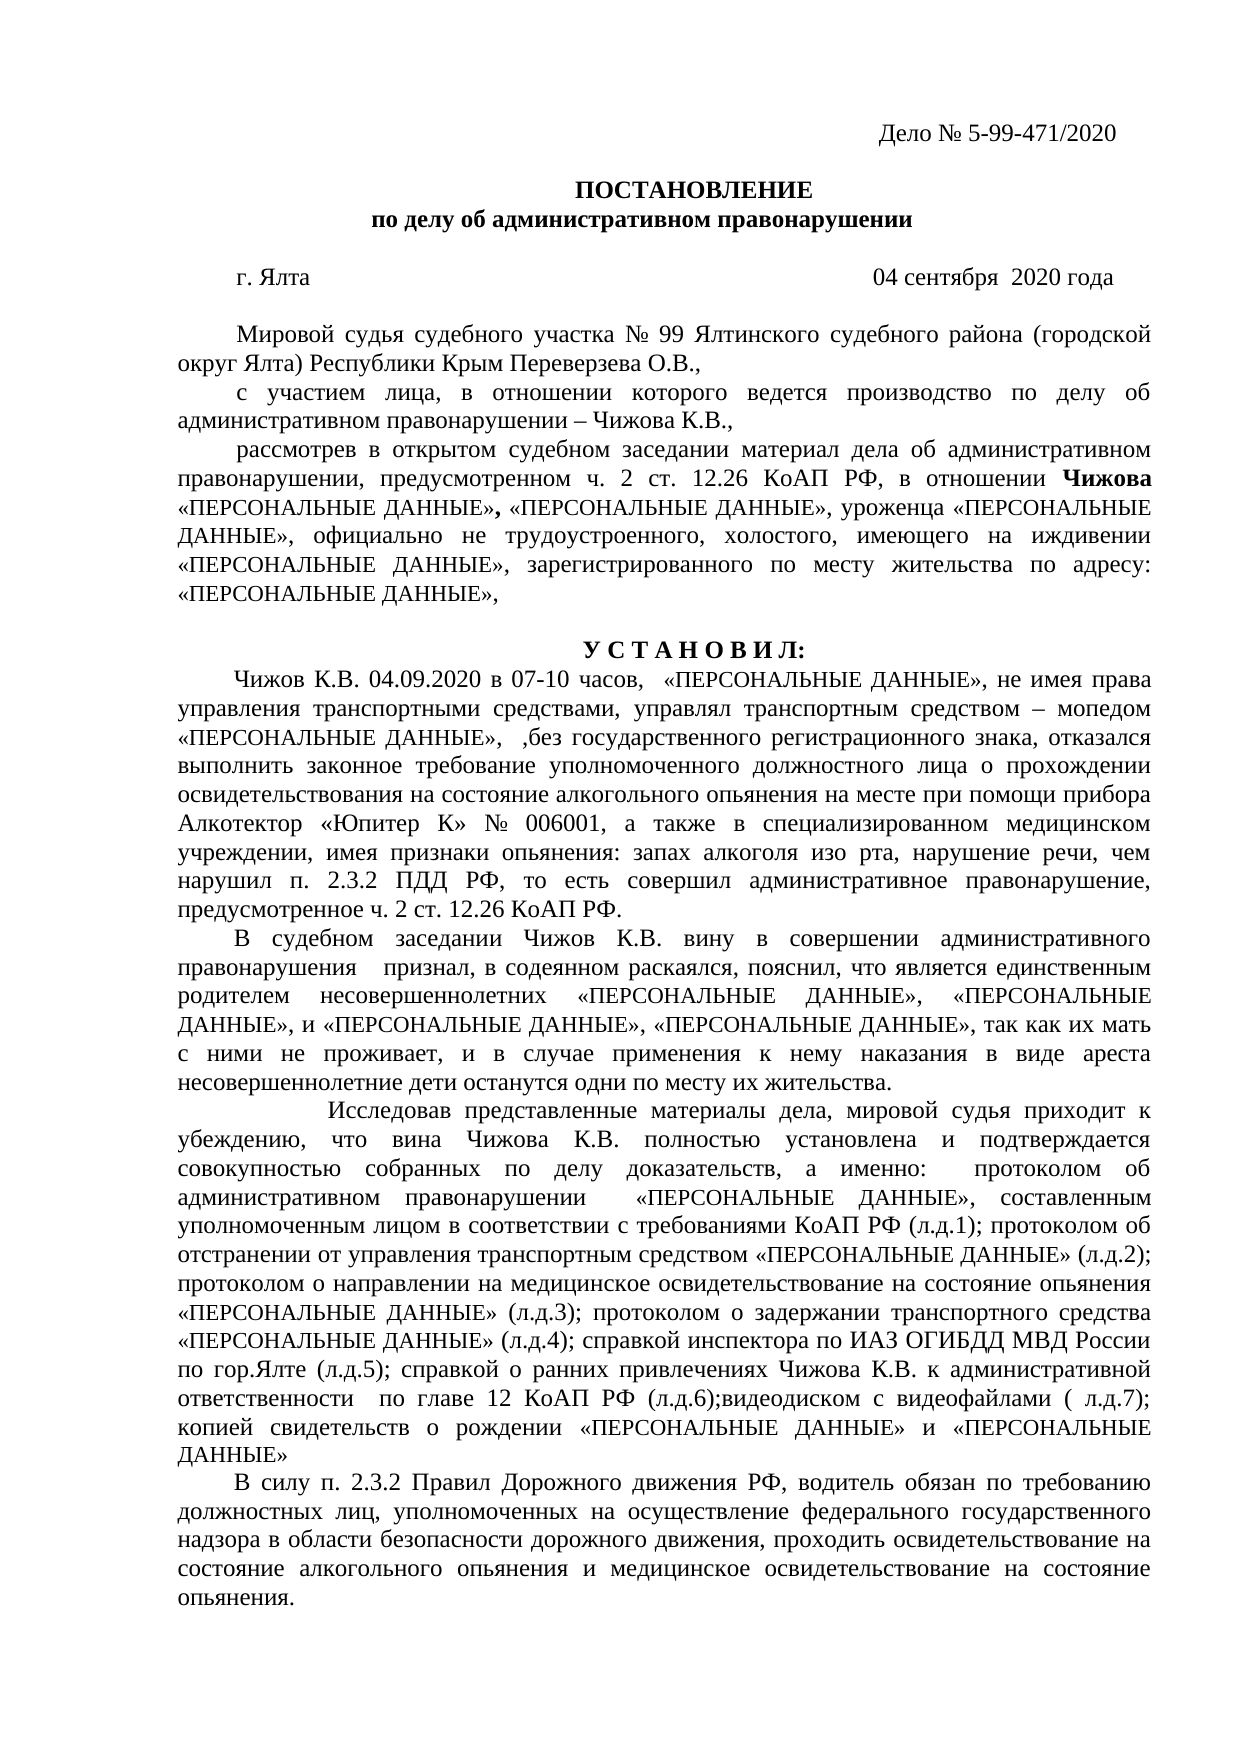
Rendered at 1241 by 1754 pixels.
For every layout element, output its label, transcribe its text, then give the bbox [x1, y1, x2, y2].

text рассмотрев в открытом судебном заседании материал дела об административном правонарушении, предусмотренном ч. 2 ст. 12.26 КоАП РФ, в отношении Чижова «ПЕРСОНАЛЬНЫЕ ДАННЫЕ», «ПЕРСОНАЛЬНЫЕ ДАННЫЕ», уроженца «ПЕРСОНАЛЬНЫЕ ДАННЫЕ», официально не трудоустроенного, холостого, имеющего на иждивении «ПЕРСОНАЛЬНЫЕ ДАННЫЕ», зарегистрированного по месту жительства по адресу: «ПЕРСОНАЛЬНЫЕ ДАННЫЕ», [177, 434, 1152, 607]
text Чижов К.В. 04.09.2020 в 07-10 часов, «ПЕРСОНАЛЬНЫЕ ДАННЫЕ», не имея права управления транспортными средствами, управлял транспортным средством – мопедом «ПЕРСОНАЛЬНЫЕ ДАННЫЕ», ,без государственного регистрационного знака, отказался выполнить законное требование уполномоченного должностного лица о прохождении освидетельствования на состояние алкогольного опьянения на месте при помощи прибора Алкотектор «Юпитер К» № 006001, а также в специализированном медицинском учреждении, имея признаки опьянения: запах алкоголя изо рта, нарушение речи, чем нарушил п. 2.3.2 ПДД РФ, то есть совершил административное правонарушение, предусмотренное ч. 2 ст. 12.26 КоАП РФ. [177, 664, 1152, 923]
text Исследовав представленные материалы дела, мировой судья приходит к убеждению, что вина Чижова К.В. полностью установлена и подтверждается совокупностью собранных по делу доказательств, а именно: протоколом об административном правонарушении «ПЕРСОНАЛЬНЫЕ ДАННЫЕ», составленным уполномоченным лицом в соответствии с требованиями КоАП РФ (л.д.1); протоколом об отстранении от управления транспортным средством «ПЕРСОНАЛЬНЫЕ ДАННЫЕ» (л.д.2); протоколом о направлении на медицинское освидетельствование на состояние опьянения «ПЕРСОНАЛЬНЫЕ ДАННЫЕ» (л.д.3); протоколом о задержании транспортного средства «ПЕРСОНАЛЬНЫЕ ДАННЫЕ» (л.д.4); справкой инспектора по ИАЗ ОГИБДД МВД России по гор.Ялте (л.д.5); справкой о ранних привлечениях Чижова К.В. к административной ответственности по главе 12 КоАП РФ (л.д.6);видеодиском с видеофайлами ( л.д.7); копией свидетельств о рождении «ПЕРСОНАЛЬНЫЕ ДАННЫЕ» и «ПЕРСОНАЛЬНЫЕ ДАННЫЕ» [177, 1096, 1152, 1467]
text У С Т А Н О В И Л: [177, 636, 1152, 664]
subtitle Дело № 5-99-471/2020 [841, 118, 1152, 147]
subtitle ПОСТАНОВЛЕНИЕ [177, 176, 1152, 204]
text г. Ялта 04 сентября 2020 года [177, 262, 1152, 319]
text В силу п. 2.3.2 Правил Дорожного движения РФ, водитель обязан по требованию должностных лиц, уполномоченных на осуществление федерального государственного надзора в области безопасности дорожного движения, проходить освидетельствование на состояние алкогольного опьянения и медицинское освидетельствование на состояние опьянения. [177, 1467, 1152, 1611]
text В судебном заседании Чижов К.В. вину в совершении административного правонарушения признал, в содеянном раскаялся, пояснил, что является единственным родителем несовершеннолетних «ПЕРСОНАЛЬНЫЕ ДАННЫЕ», «ПЕРСОНАЛЬНЫЕ ДАННЫЕ», и «ПЕРСОНАЛЬНЫЕ ДАННЫЕ», «ПЕРСОНАЛЬНЫЕ ДАННЫЕ», так как их мать с ними не проживает, и в случае применения к нему наказания в виде ареста несовершеннолетние дети останутся одни по месту их жительства. [177, 923, 1152, 1096]
text с участием лица, в отношении которого ведется производство по делу об административном правонарушении – Чижова К.В., [177, 377, 1152, 434]
text Мировой судья судебного участка № 99 Ялтинского судебного района (городской округ Ялта) Республики Крым Переверзева О.В., [177, 319, 1152, 377]
text по делу об административном правонарушении [177, 204, 1152, 233]
